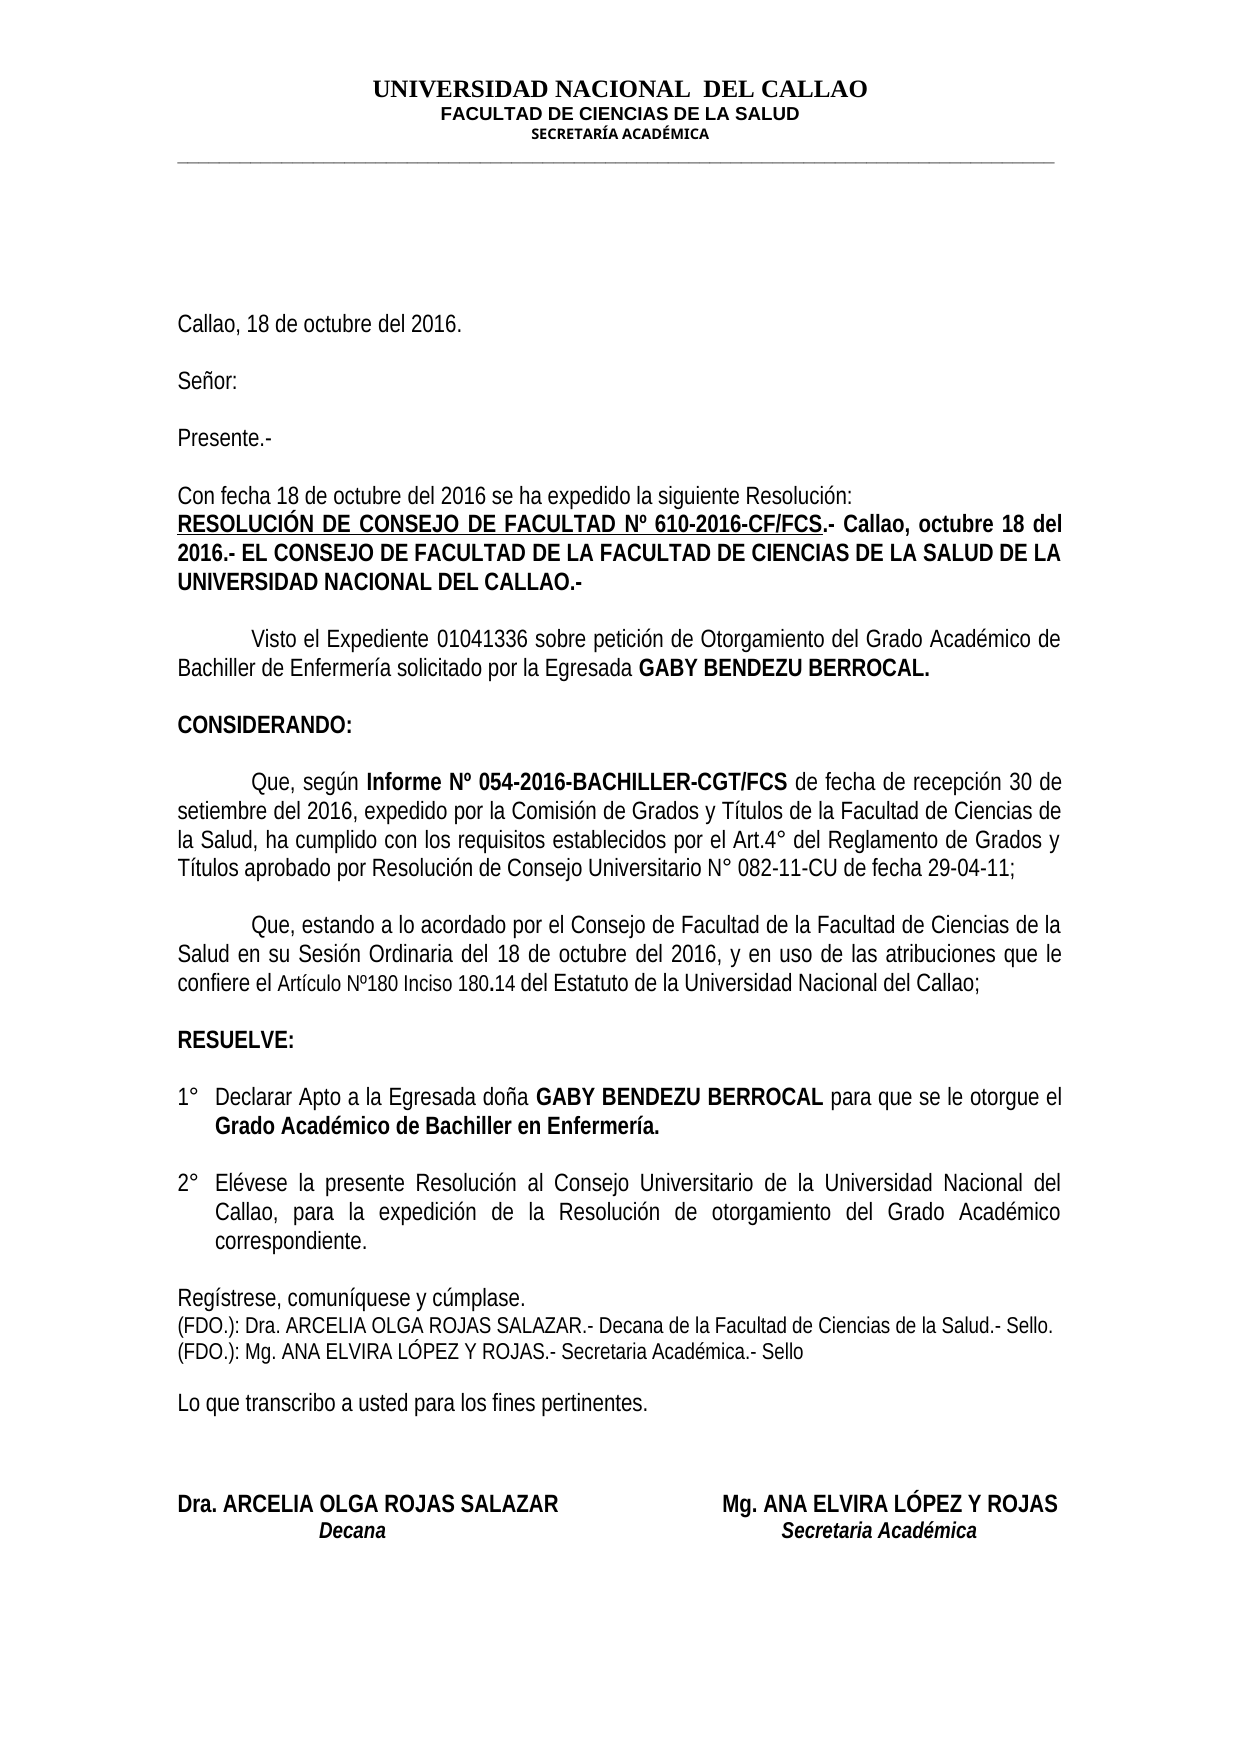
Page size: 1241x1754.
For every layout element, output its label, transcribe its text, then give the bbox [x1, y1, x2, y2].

text Callao, 18 de octubre del 2016. [177, 309, 1063, 337]
text RESOLUCIÓN DE consejo de facultad Nº 610-2016-CF/FCS.- Callao, octubre 18 del 2016.- EL consejo de facultad DE LA FACULTAD DE CIENCIAS DE LA SALUD DE LA UNIVERSIDAD NACIONAL DEL CALLAO.- [177, 509, 1063, 595]
text Que, estando a lo acordado por el Consejo de Facultad de la Facultad de Ciencias de la Salud en su Sesión Ordinaria del 18 de octubre del 2016, y en uso de las atribuciones que le confiere el Artículo Nº180 Inciso 180.14 del Estatuto de la Universidad Nacional del Callao; [177, 911, 1063, 996]
text Decana Secretaria Académica [177, 1517, 1063, 1544]
text Visto el Expediente 01041336 sobre petición de Otorgamiento del Grado Académico de Bachiller de Enfermería solicitado por la Egresada GABY BENDEZU BERROCAL. [177, 624, 1063, 681]
text Dra. ARCELIA OLGA ROJAS SALAZAR Mg. ANA ELVIRA LÓPEZ Y ROJAS [177, 1489, 1063, 1517]
text Que, según Informe Nº 054-2016-BACHILLER-CGT/FCS de fecha de recepción 30 de setiembre del 2016, expedido por la Comisión de Grados y Títulos de la Facultad de Ciencias de la Salud, ha cumplido con los requisitos establecidos por el Art.4° del Reglamento de Grados y Títulos aprobado por Resolución de Consejo Universitario N° 082-11-CU de fecha 29-04-11; [177, 767, 1063, 882]
text (FDO.): Mg. ANA ELVIRA LÓPEZ Y ROJAS.- Secretaria Académica.- Sello [177, 1338, 1063, 1364]
text CONSIDERANDO: [177, 710, 1063, 739]
text Presente.- [177, 423, 1063, 452]
text Regístrese, comuníquese y cúmplase. [177, 1283, 1063, 1312]
text RESUELVE: [177, 1025, 1063, 1054]
text Señor: [177, 366, 1063, 395]
text 1° Declarar Apto a la Egresada doña GABY BENDEZU BERROCAL para que se le otorgue el Grado Académico de Bachiller en Enfermería. [177, 1082, 1063, 1140]
text (FDO.): Dra. ARCELIA OLGA ROJAS SALAZAR.- Decana de la Facultad de Ciencias de la Salud.- Sello. [177, 1312, 1063, 1338]
text Lo que transcribo a usted para los fines pertinentes. [177, 1388, 1063, 1417]
text Con fecha 18 de octubre del 2016 se ha expedido la siguiente Resolución: [177, 481, 1063, 509]
text 2° Elévese la presente Resolución al Consejo Universitario de la Universidad Nacional del Callao, para la expedición de la Resolución de otorgamiento del Grado Académico correspondiente. [177, 1168, 1063, 1254]
